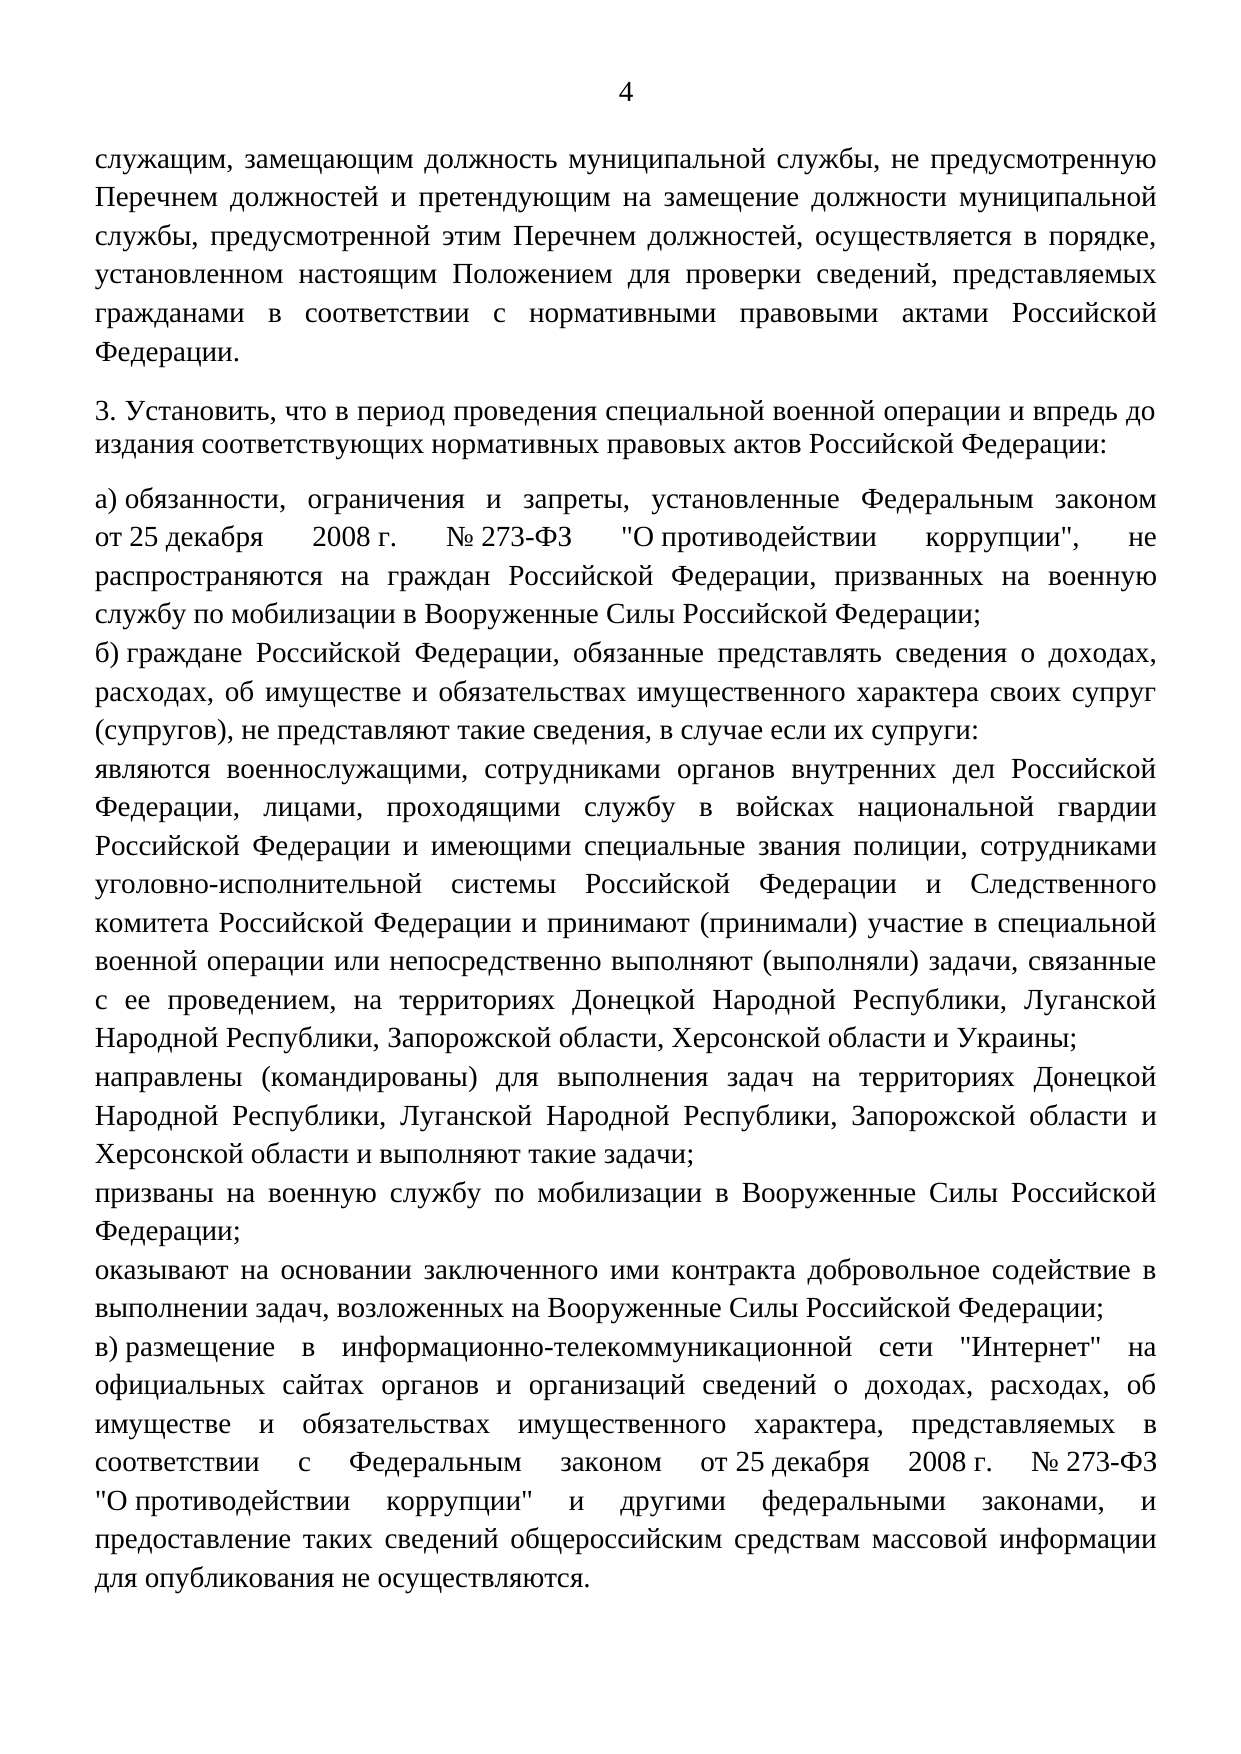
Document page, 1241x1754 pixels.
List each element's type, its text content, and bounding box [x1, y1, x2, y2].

text а) обязанности, ограничения и запреты, установленные Федеральным законом от 25 декабря 2008 г. № 273-ФЗ "О противодействии коррупции", не распространяются на граждан Российской Федерации, призванных на военную службу по мобилизации в Вооруженные Силы Российской Федерации; [94, 481, 1157, 630]
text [94, 141, 1157, 367]
text оказывают на основании заключенного ими контракта добровольное содействие в выполнении задач, возложенных на Вооруженные Силы Российской Федерации; [94, 1252, 1157, 1324]
text являются военнослужащими, сотрудниками органов внутренних дел Российской Федерации, лицами, проходящими службу в войсках национальной гвардии Российской Федерации и имеющими специальные звания полиции, сотрудниками уголовно-исполнительной системы Российской Федерации и Следственного комитета Российской Федерации и принимают (принимали) участие в специальной военной операции или непосредственно выполняют (выполняли) задачи, связанные с ее проведением, на территориях Донецкой Народной Республики, Луганской Народной Республики, Запорожской области, Херсонской области и Украины; [94, 751, 1157, 1054]
text направлены (командированы) для выполнения задач на территориях Донецкой Народной Республики, Луганской Народной Республики, Запорожской области и Херсонской области и выполняют такие задачи; [94, 1059, 1157, 1170]
text призваны на военную службу по мобилизации в Вооруженные Силы Российской Федерации; [94, 1175, 1157, 1247]
text б) граждане Российской Федерации, обязанные представлять сведения о доходах, расходах, об имуществе и обязательствах имущественного характера своих супруг (супругов), не представляют такие сведения, в случае если их супруги: [94, 635, 1157, 746]
text в) размещение в информационно-телекоммуникационной сети "Интернет" на официальных сайтах органов и организаций сведений о доходах, расходах, об имуществе и обязательствах имущественного характера, представляемых в соответствии с Федеральным законом от 25 декабря 2008 г. № 273-ФЗ "О противодействии коррупции" и другими федеральными законами, и предоставление таких сведений общероссийским средствам массовой информации для опубликования не осуществляются. [94, 1329, 1157, 1594]
list 3. Установить, что в период проведения специальной военной операции и впредь до издания соответствующих нормативных правовых актов Российской Федерации: [94, 393, 1157, 460]
